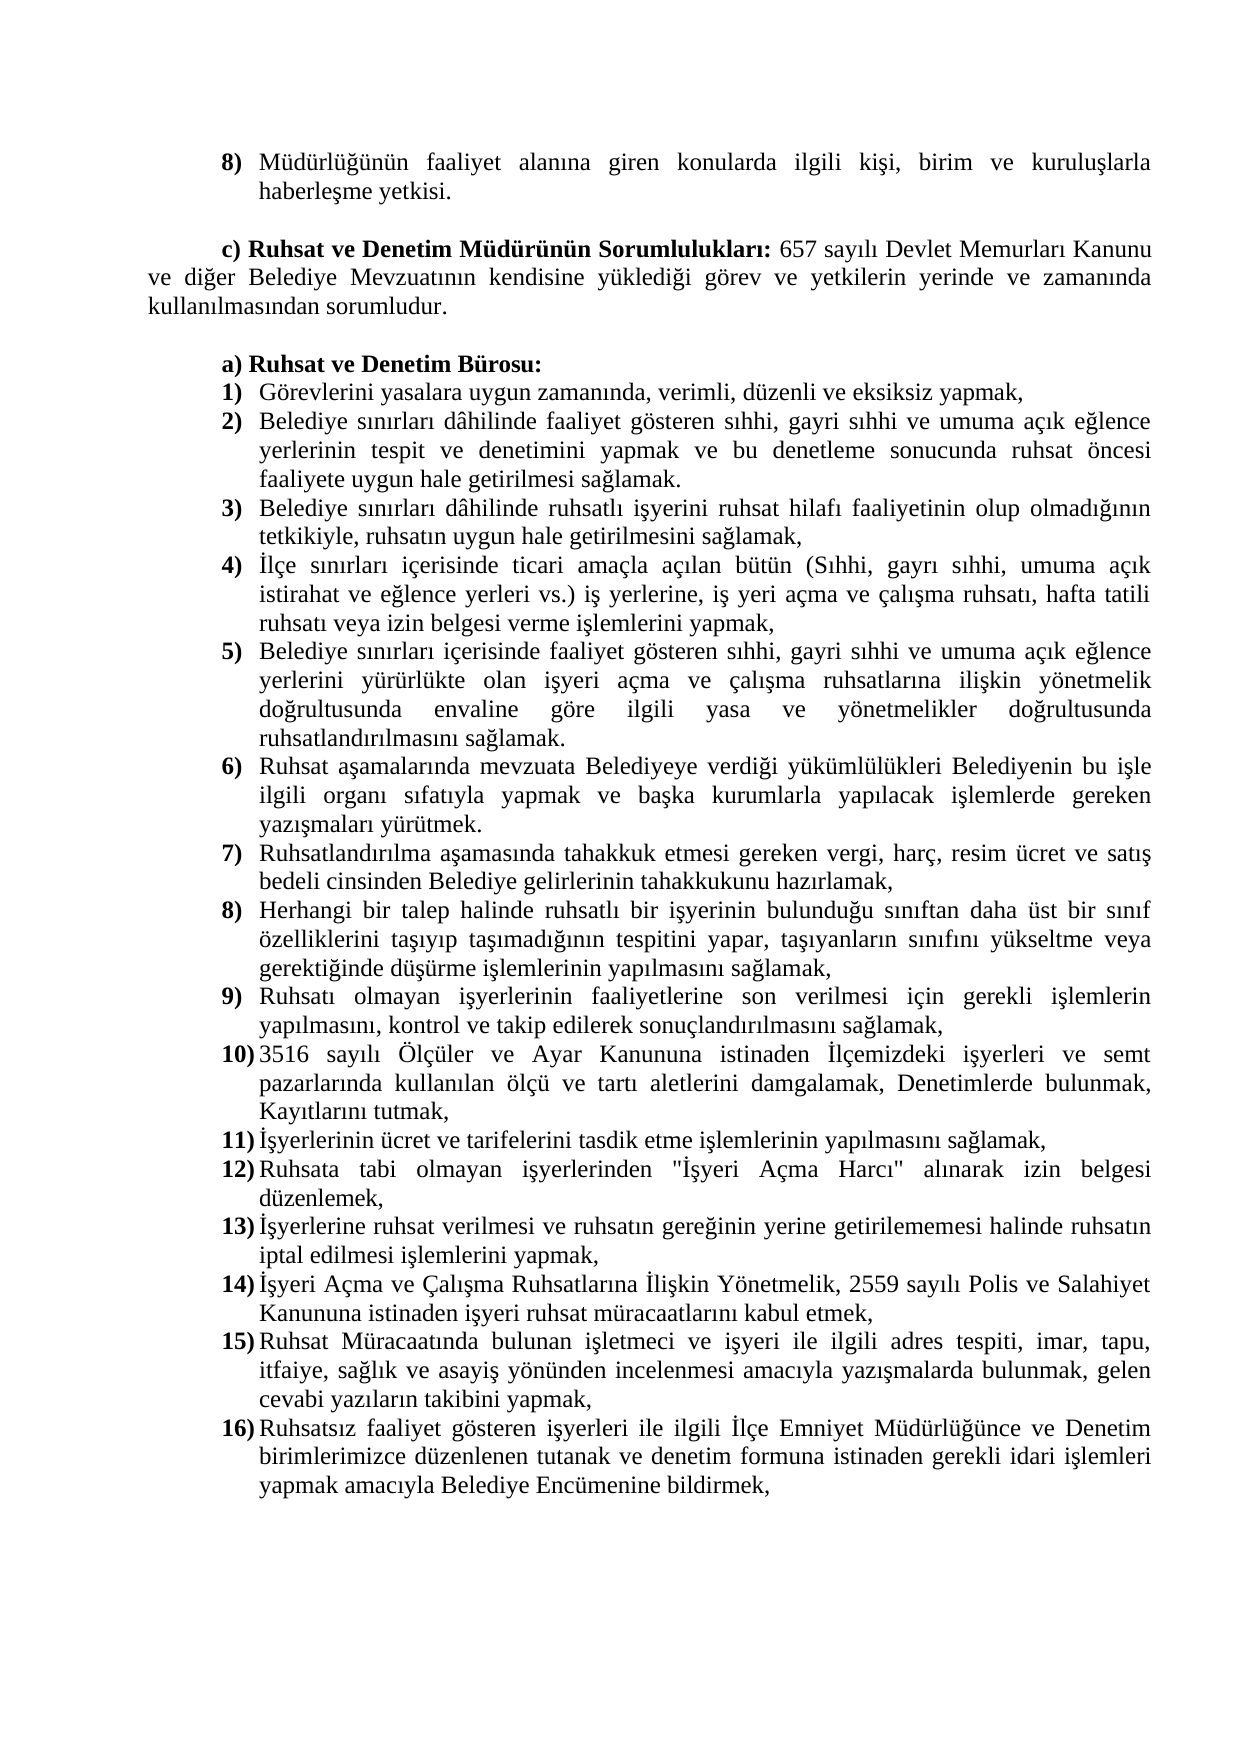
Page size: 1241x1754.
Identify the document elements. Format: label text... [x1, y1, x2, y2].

list Ruhsat Müracaatında bulunan işletmeci ve işyeri ile ilgili adres tespiti, imar, tapu, itfaiye, sağlık ve asayiş yönünden incelenmesi amacıyla yazışmalarda bulunmak, gelen cevabi yazıların takibini yapmak, [221, 1326, 1152, 1413]
list Ruhsatsız faaliyet gösteren işyerleri ile ilgili İlçe Emniyet Müdürlüğünce ve Denetim birimlerimizce düzenlenen tutanak ve denetim formuna istinaden gerekli idari işlemleri yapmak amacıyla Belediye Encümenine bildirmek, [221, 1413, 1152, 1499]
list Ruhsata tabi olmayan işyerlerinden "İşyeri Açma Harcı" alınarak izin belgesi düzenlemek, [221, 1154, 1152, 1211]
list 3516 sayılı Ölçüler ve Ayar Kanununa istinaden İlçemizdeki işyerleri ve semt pazarlarında kullanılan ölçü ve tartı aletlerini damgalamak, Denetimlerde bulunmak, Kayıtlarını tutmak, [221, 1039, 1152, 1125]
list Görevlerini yasalara uygun zamanında, verimli, düzenli ve eksiksiz yapmak, [221, 378, 1166, 406]
list İşyeri Açma ve Çalışma Ruhsatlarına İlişkin Yönetmelik, 2559 sayılı Polis ve Salahiyet Kanununa istinaden işyeri ruhsat müracaatlarını kabul etmek, [221, 1269, 1152, 1326]
list Ruhsatlandırılma aşamasında tahakkuk etmesi gereken vergi, harç, resim ücret ve satış bedeli cinsinden Belediye gelirlerinin tahakkukunu hazırlamak, [221, 838, 1152, 895]
list Ruhsatı olmayan işyerlerinin faaliyetlerine son verilmesi için gerekli işlemlerin yapılmasını, kontrol ve takip edilerek sonuçlandırılmasını sağlamak, [221, 981, 1152, 1039]
list İşyerlerine ruhsat verilmesi ve ruhsatın gereğinin yerine getirilememesi halinde ruhsatın iptal edilmesi işlemlerini yapmak, [221, 1211, 1152, 1269]
list Müdürlüğünün faaliyet alanına giren konularda ilgili kişi, birim ve kuruluşlarla haberleşme yetkisi. [221, 147, 1152, 205]
list İşyerlerinin ücret ve tarifelerini tasdik etme işlemlerinin yapılmasını sağlamak, [221, 1125, 1166, 1154]
subtitle Ruhsat ve Denetim Bürosu: [221, 349, 1166, 378]
list Belediye sınırları içerisinde faaliyet gösteren sıhhi, gayri sıhhi ve umuma açık eğlence yerlerini yürürlükte olan işyeri açma ve çalışma ruhsatlarına ilişkin yönetmelik doğrultusunda envaline göre ilgili yasa ve yönetmelikler doğrultusunda ruhsatlandırılmasını sağlamak. [221, 636, 1152, 751]
list Herhangi bir talep halinde ruhsatlı bir işyerinin bulunduğu sınıftan daha üst bir sınıf özelliklerini taşıyıp taşımadığının tespitini yapar, taşıyanların sınıfını yükseltme veya gerektiğinde düşürme işlemlerinin yapılmasını sağlamak, [221, 895, 1152, 981]
list Belediye sınırları dâhilinde faaliyet gösteren sıhhi, gayri sıhhi ve umuma açık eğlence yerlerinin tespit ve denetimini yapmak ve bu denetleme sonucunda ruhsat öncesi faaliyete uygun hale getirilmesi sağlamak. [221, 406, 1152, 493]
list Belediye sınırları dâhilinde ruhsatlı işyerini ruhsat hilafı faaliyetinin olup olmadığının tetkikiyle, ruhsatın uygun hale getirilmesini sağlamak, [221, 493, 1152, 550]
list Ruhsat ve Denetim Müdürünün Sorumlulukları: 657 sayılı Devlet Memurları Kanunu ve diğer Belediye Mevzuatının kendisine yüklediği görev ve yetkilerin yerinde ve zamanında kullanılmasından sorumludur. [148, 234, 1152, 320]
list İlçe sınırları içerisinde ticari amaçla açılan bütün (Sıhhi, gayrı sıhhi, umuma açık istirahat ve eğlence yerleri vs.) iş yerlerine, iş yeri açma ve çalışma ruhsatı, hafta tatili ruhsatı veya izin belgesi verme işlemlerini yapmak, [221, 550, 1152, 636]
list Ruhsat aşamalarında mevzuata Belediyeye verdiği yükümlülükleri Belediyenin bu işle ilgili organı sıfatıyla yapmak ve başka kurumlarla yapılacak işlemlerde gereken yazışmaları yürütmek. [221, 751, 1152, 838]
